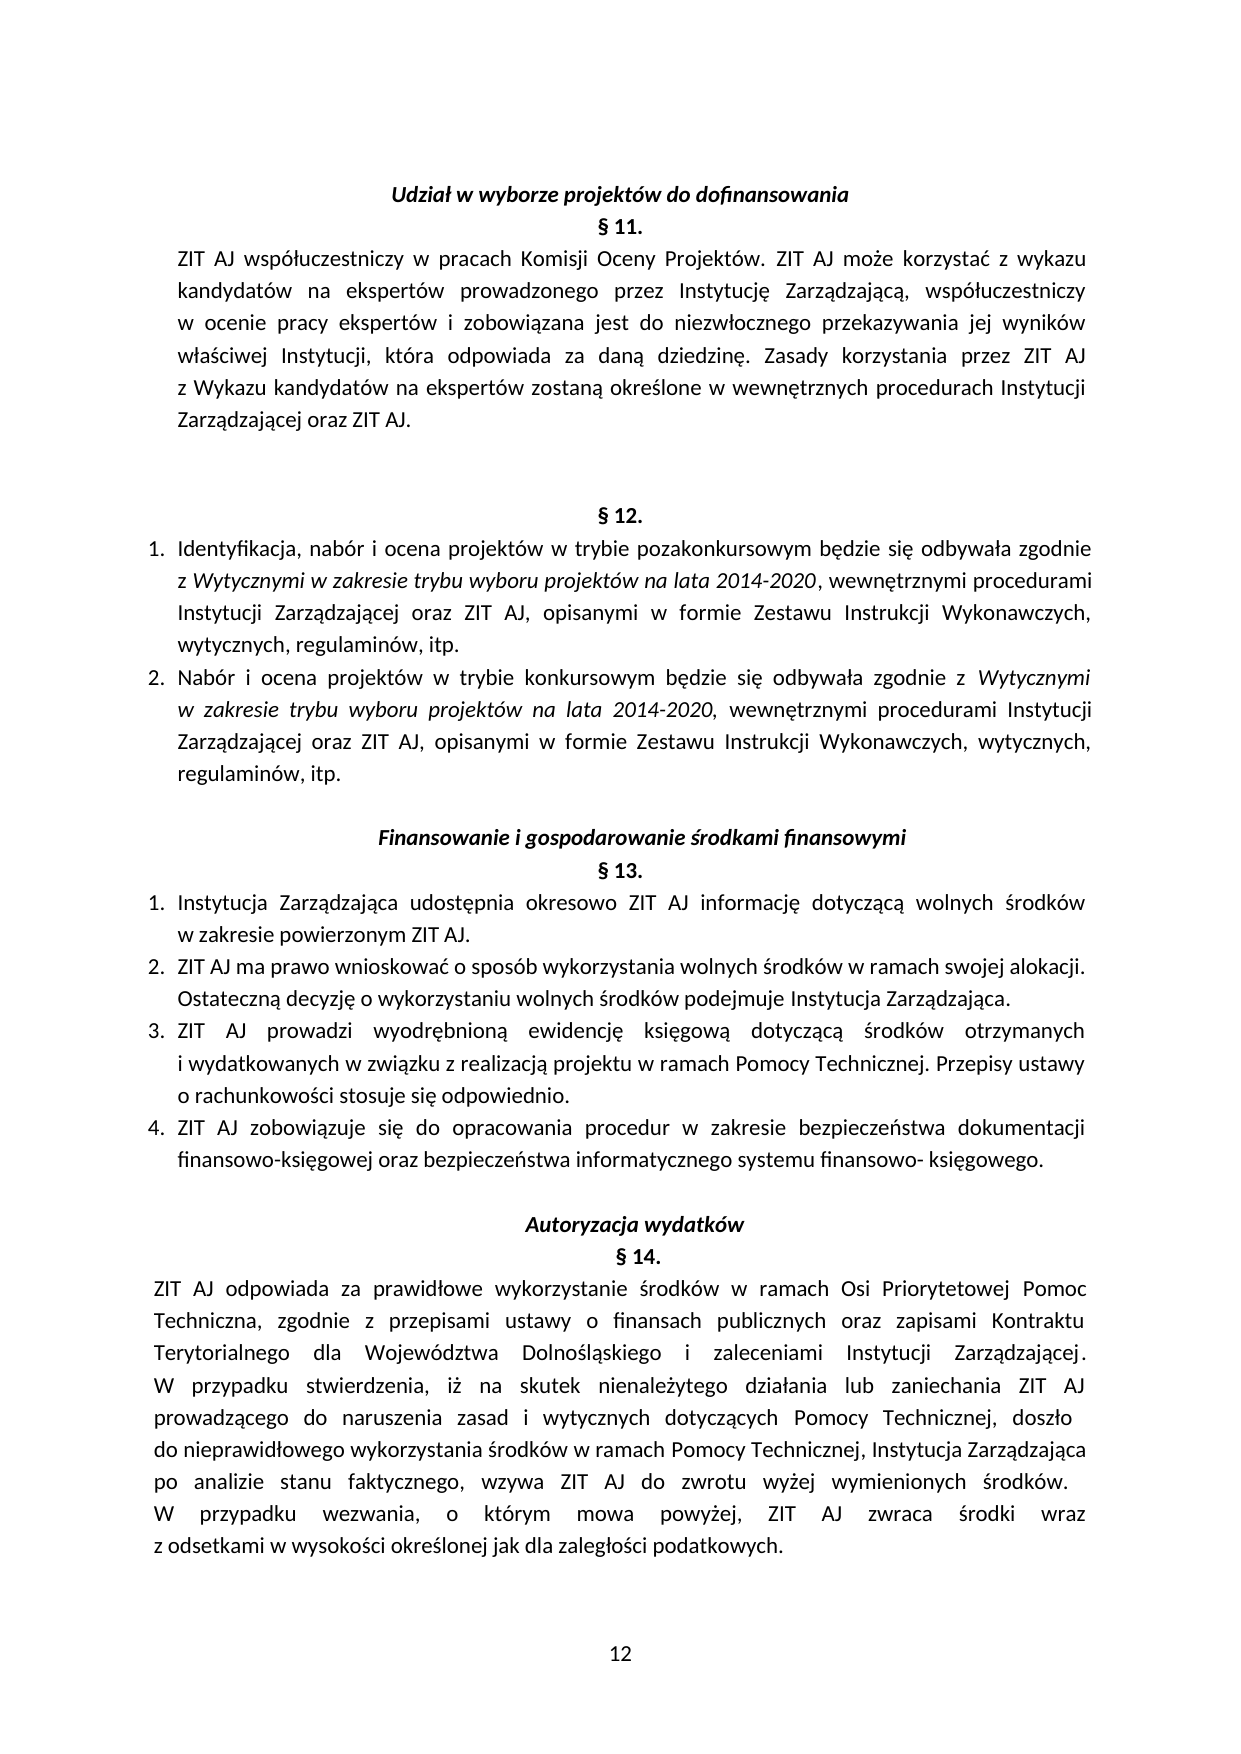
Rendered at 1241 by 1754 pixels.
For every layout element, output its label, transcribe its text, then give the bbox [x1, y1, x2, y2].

list Nabór i ocena projektów w trybie konkursowym będzie się odbywała zgodnie z Wytycznymi w zakresie trybu wyboru projektów na lata 2014-2020, wewnętrznymi procedurami Instytucji Zarządzającej oraz ZIT AJ, opisanymi w formie Zestawu Instrukcji Wykonawczych, wytycznych, regulaminów, itp. [148, 663, 1093, 787]
list Identyfikacja, nabór i ocena projektów w trybie pozakonkursowym będzie się odbywała zgodnie z Wytycznymi w zakresie trybu wyboru projektów na lata 2014-2020, wewnętrznymi procedurami Instytucji Zarządzającej oraz ZIT AJ, opisanymi w formie Zestawu Instrukcji Wykonawczych, wytycznych, regulaminów, itp. [148, 534, 1093, 658]
text Udział w wyborze projektów do dofinansowania [153, 180, 1087, 208]
text ZIT AJ odpowiada za prawidłowe wykorzystanie środków w ramach Osi Priorytetowej Pomoc Techniczna, zgodnie z przepisami ustawy o finansach publicznych oraz zapisami Kontraktu Terytorialnego dla Województwa Dolnośląskiego i zaleceniami Instytucji Zarządzającej. W przypadku stwierdzenia, iż na skutek nienależytego działania lub zaniechania ZIT AJ prowadzącego do naruszenia zasad i wytycznych dotyczących Pomocy Technicznej, doszło do nieprawidłowego wykorzystania środków w ramach Pomocy Technicznej, Instytucja Zarządzająca po analizie stanu faktycznego, wzywa ZIT AJ do zwrotu wyżej wymienionych środków. W przypadku wezwania, o którym mowa powyżej, ZIT AJ zwraca środki wraz z odsetkami w wysokości określonej jak dla zaległości podatkowych. [153, 1274, 1087, 1560]
text § 13. [153, 856, 1087, 884]
list Instytucja Zarządzająca udostępnia okresowo ZIT AJ informację dotyczącą wolnych środków w zakresie powierzonym ZIT AJ. [148, 888, 1087, 948]
text Finansowanie i gospodarowanie środkami finansowymi [200, 823, 1087, 852]
text § 12. [153, 502, 1087, 530]
list ZIT AJ ma prawo wnioskować o sposób wykorzystania wolnych środków w ramach swojej alokacji. Ostateczną decyzję o wykorzystaniu wolnych środków podejmuje Instytucja Zarządzająca. [148, 952, 1087, 1012]
list ZIT AJ zobowiązuje się do opracowania procedur w zakresie bezpieczeństwa dokumentacji finansowo-księgowej oraz bezpieczeństwa informatycznego systemu finansowo- księgowego. [148, 1113, 1087, 1173]
text ZIT AJ współuczestniczy w pracach Komisji Oceny Projektów. ZIT AJ może korzystać z wykazu kandydatów na ekspertów prowadzonego przez Instytucję Zarządzającą, współuczestniczy w ocenie pracy ekspertów i zobowiązana jest do niezwłocznego przekazywania jej wyników właściwej Instytucji, która odpowiada za daną dziedzinę. Zasady korzystania przez ZIT AJ z Wykazu kandydatów na ekspertów zostaną określone w wewnętrznych procedurach Instytucji Zarządzającej oraz ZIT AJ. [177, 244, 1087, 433]
text Autoryzacja wydatków [185, 1210, 1087, 1238]
text § 14. [153, 1242, 1087, 1270]
list ZIT AJ prowadzi wyodrębnioną ewidencję księgową dotyczącą środków otrzymanych i wydatkowanych w związku z realizacją projektu w ramach Pomocy Technicznej. Przepisy ustawy o rachunkowości stosuje się odpowiednio. [148, 1017, 1087, 1109]
text § 11. [153, 212, 1087, 240]
